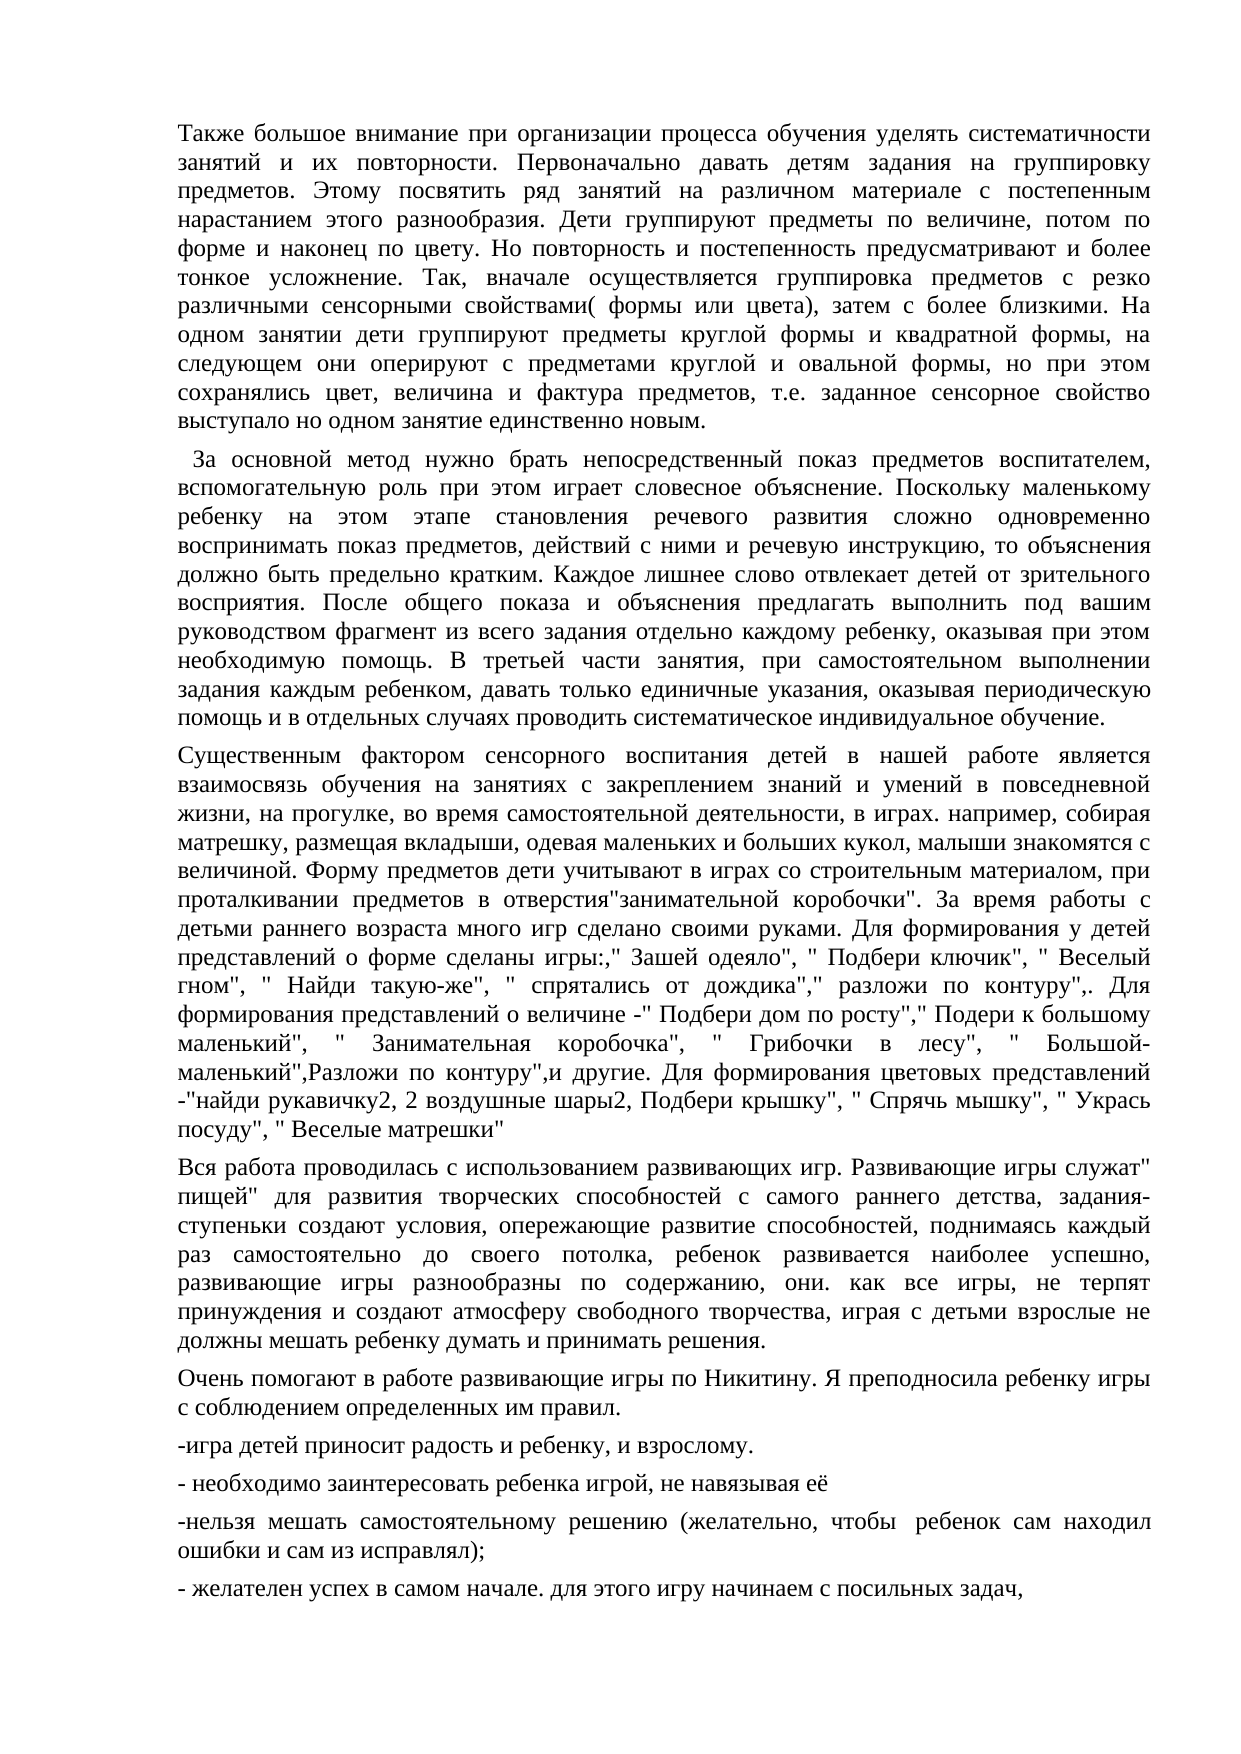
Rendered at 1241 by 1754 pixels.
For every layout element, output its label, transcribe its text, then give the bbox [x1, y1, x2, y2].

text - необходимо заинтересовать ребенка игрой, не навязывая её [177, 1468, 1152, 1497]
text -игра детей приносит радость и ребенку, и взрослому. [177, 1430, 1152, 1459]
text -нельзя мешать самостоятельному решению (желательно, чтобы ребенок сам находил ошибки и сам из исправлял); [177, 1506, 1152, 1564]
text Существенным фактором сенсорного воспитания детей в нашей работе является взаимосвязь обучения на занятиях с закреплением знаний и умений в повседневной жизни, на прогулке, во время самостоятельной деятельности, в играх. например, собирая матрешку, размещая вкладыши, одевая маленьких и больших кукол, малыши знакомятся с величиной. Форму предметов дети учитывают в играх со строительным материалом, при проталкивании предметов в отверстия"занимательной коробочки". За время работы с детьми раннего возраста много игр сделано своими руками. Для формирования у детей представлений о форме сделаны игры:," Зашей одеяло", " Подбери ключик", " Веселый гном", " Найди такую-же", " спрятались от дождика"," разложи по контуру",. Для формирования представлений о величине -" Подбери дом по росту"," Подери к большому маленький", " Занимательная коробочка", " Грибочки в лесу", " Большой- маленький",Разложи по контуру",и другие. Для формирования цветовых представлений -"найди рукавичку2, 2 воздушные шары2, Подбери крышку", " Спрячь мышку", " Укрась посуду", " Веселые матрешки" [177, 741, 1152, 1143]
text Очень помогают в работе развивающие игры по Никитину. Я преподносила ребенку игры с соблюдением определенных им правил. [177, 1363, 1152, 1421]
text За основной метод нужно брать непосредственный показ предметов воспитателем, вспомогательную роль при этом играет словесное объяснение. Поскольку маленькому ребенку на этом этапе становления речевого развития сложно одновременно воспринимать показ предметов, действий с ними и речевую инструкцию, то объяснения должно быть предельно кратким. Каждое лишнее слово отвлекает детей от зрительного восприятия. После общего показа и объяснения предлагать выполнить под вашим руководством фрагмент из всего задания отдельно каждому ребенку, оказывая при этом необходимую помощь. В третьей части занятия, при самостоятельном выполнении задания каждым ребенком, давать только единичные указания, оказывая периодическую помощь и в отдельных случаях проводить систематическое индивидуальное обучение. [177, 444, 1152, 731]
text - желателен успех в самом начале. для этого игру начинаем с посильных задач, [177, 1573, 1152, 1602]
text Вся работа проводилась с использованием развивающих игр. Развивающие игры служат" пищей" для развития творческих способностей с самого раннего детства, задания- ступеньки создают условия, опережающие развитие способностей, поднимаясь каждый раз самостоятельно до своего потолка, ребенок развивается наиболее успешно, развивающие игры разнообразны по содержанию, они. как все игры, не терпят принуждения и создают атмосферу свободного творчества, играя с детьми взрослые не должны мешать ребенку думать и принимать решения. [177, 1152, 1152, 1354]
text Также большое внимание при организации процесса обучения уделять систематичности занятий и их повторности. Первоначально давать детям задания на группировку предметов. Этому посвятить ряд занятий на различном материале с постепенным нарастанием этого разнообразия. Дети группируют предметы по величине, потом по форме и наконец по цвету. Но повторность и постепенность предусматривают и более тонкое усложнение. Так, вначале осуществляется группировка предметов с резко различными сенсорными свойствами( формы или цвета), затем с более близкими. На одном занятии дети группируют предметы круглой формы и квадратной формы, на следующем они оперируют с предметами круглой и овальной формы, но при этом сохранялись цвет, величина и фактура предметов, т.е. заданное сенсорное свойство выступало но одном занятие единственно новым. [177, 118, 1152, 434]
